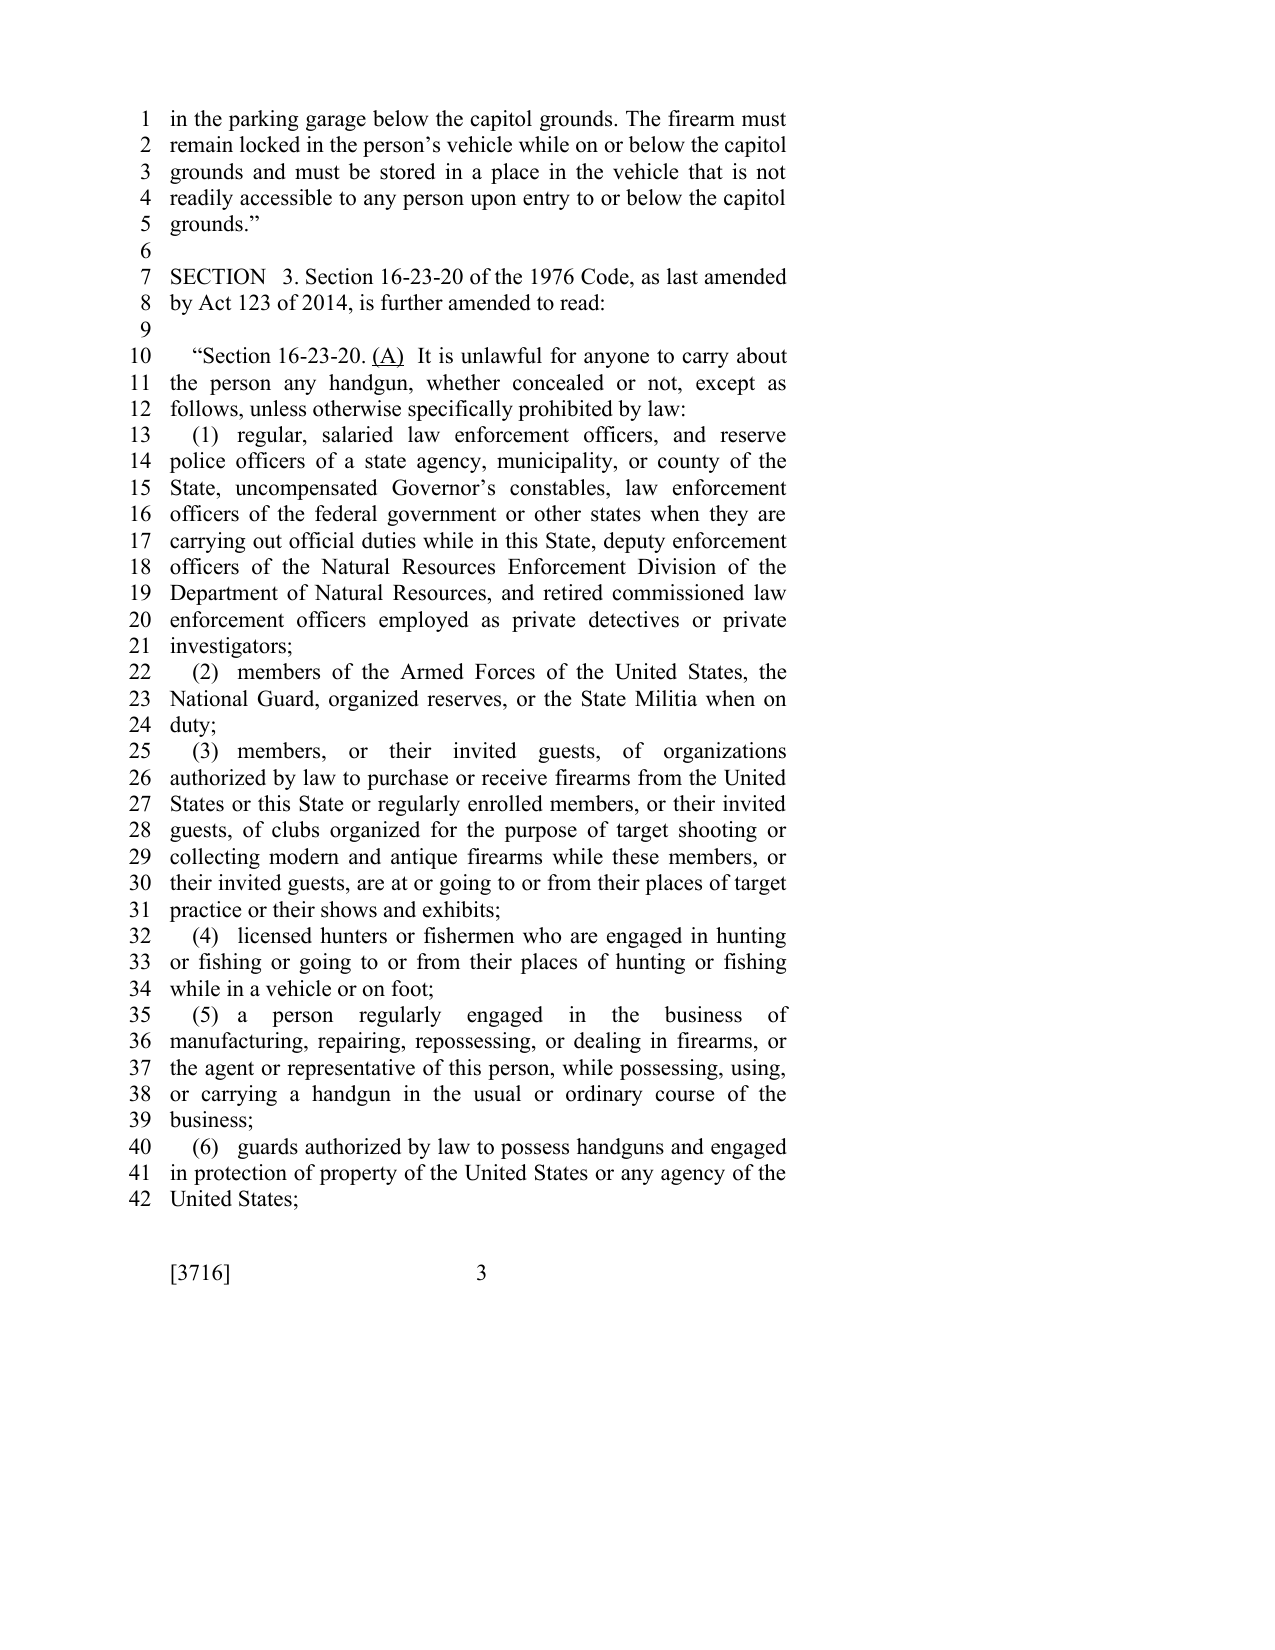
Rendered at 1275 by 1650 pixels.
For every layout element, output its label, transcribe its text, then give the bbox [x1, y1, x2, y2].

text (2) members of the Armed Forces of the United States, the National Guard, organized reserves, or the State Militia when on duty; [169, 658, 787, 737]
text (5) a person regularly engaged in the business of manufacturing, repairing, repossessing, or dealing in firearms, or the agent or representative of this person, while possessing, using, or carrying a handgun in the usual or ordinary course of the business; [169, 1001, 787, 1133]
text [169, 105, 787, 237]
text (1) regular, salaried law enforcement officers, and reserve police officers of a state agency, municipality, or county of the State, uncompensated Governor’s constables, law enforcement officers of the federal government or other states when they are carrying out official duties while in this State, deputy enforcement officers of the Natural Resources Enforcement Division of the Department of Natural Resources, and retired commissioned law enforcement officers employed as private detectives or private investigators; [169, 421, 787, 658]
text (3) members, or their invited guests, of organizations authorized by law to purchase or receive firearms from the United States or this State or regularly enrolled members, or their invited guests, of clubs organized for the purpose of target shooting or collecting modern and antique firearms while these members, or their invited guests, are at or going to or from their places of target practice or their shows and exhibits; [169, 737, 787, 922]
text (4) licensed hunters or fishermen who are engaged in hunting or fishing or going to or from their places of hunting or fishing while in a vehicle or on foot; [169, 922, 787, 1001]
text (6) guards authorized by law to possess handguns and engaged in protection of property of the United States or any agency of the United States; [169, 1133, 787, 1212]
text “Section 16-23-20. (A) It is unlawful for anyone to carry about the person any handgun, whether concealed or not, except as follows, unless otherwise specifically prohibited by law: [169, 342, 787, 421]
text SECTION 3. Section 16-23-20 of the 1976 Code, as last amended by Act 123 of 2014, is further amended to read: [169, 263, 787, 316]
